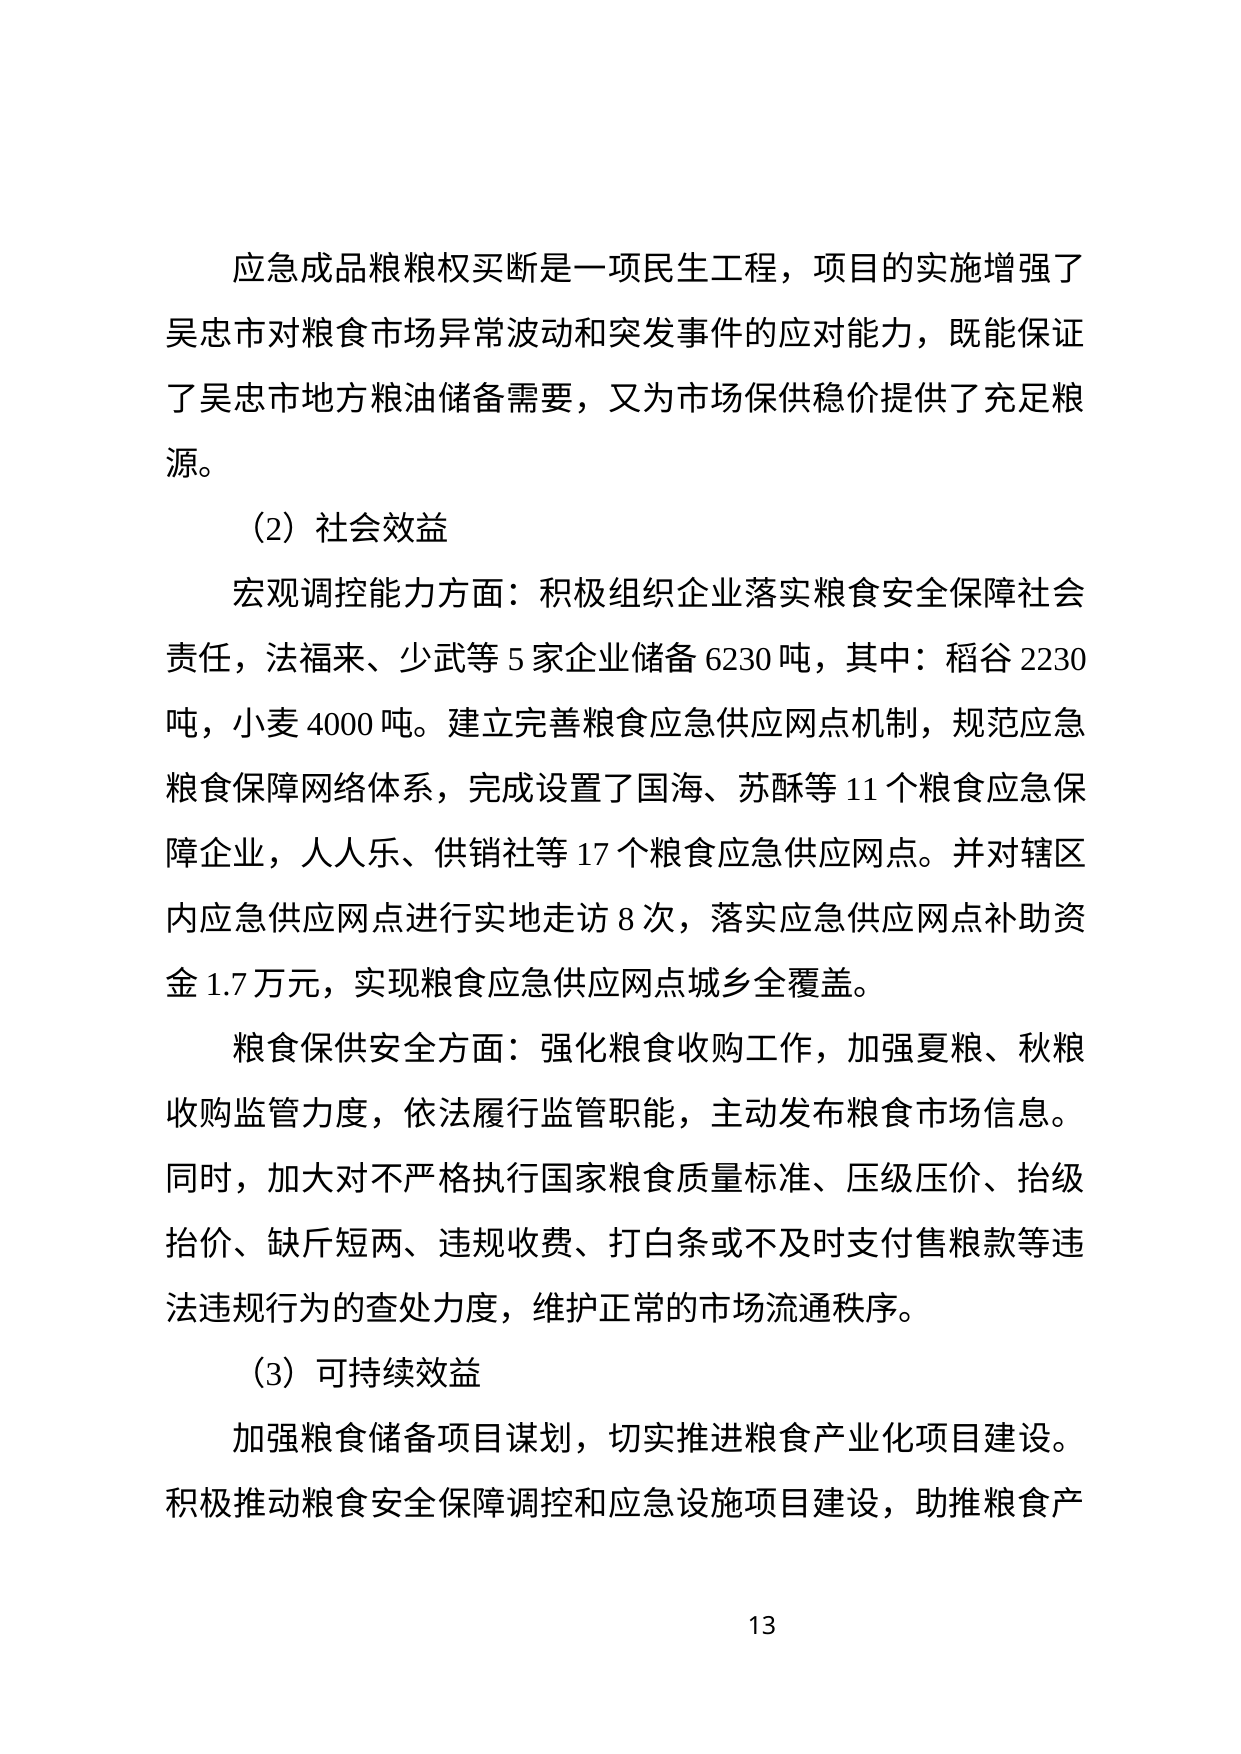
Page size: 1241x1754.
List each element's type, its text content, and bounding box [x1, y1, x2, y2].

text 粮食保供安全方面：强化粮食收购工作，加强夏粮、秋粮收购监管力度，依法履行监管职能，主动发布粮食市场信息。同时，加大对不严格执行国家粮食质量标准、压级压价、抬级抬价、缺斤短两、违规收费、打白条或不及时支付售粮款等违法违规行为的查处力度，维护正常的市场流通秩序。 [165, 1013, 1087, 1338]
text 宏观调控能力方面：积极组织企业落实粮食安全保障社会责任，法福来、少武等5家企业储备6230吨，其中：稻谷2230吨，小麦4000吨。建立完善粮食应急供应网点机制，规范应急粮食保障网络体系，完成设置了国海、苏酥等11个粮食应急保障企业，人人乐、供销社等17个粮食应急供应网点。并对辖区内应急供应网点进行实地走访8次，落实应急供应网点补助资金1.7万元，实现粮食应急供应网点城乡全覆盖。 [165, 558, 1087, 1013]
text 应急成品粮粮权买断是一项民生工程，项目的实施增强了吴忠市对粮食市场异常波动和突发事件的应对能力，既能保证了吴忠市地方粮油储备需要，又为市场保供稳价提供了充足粮源。 [165, 233, 1087, 493]
text （3）可持续效益 [165, 1338, 1087, 1403]
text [165, 1403, 1087, 1533]
text （2）社会效益 [165, 493, 1087, 558]
